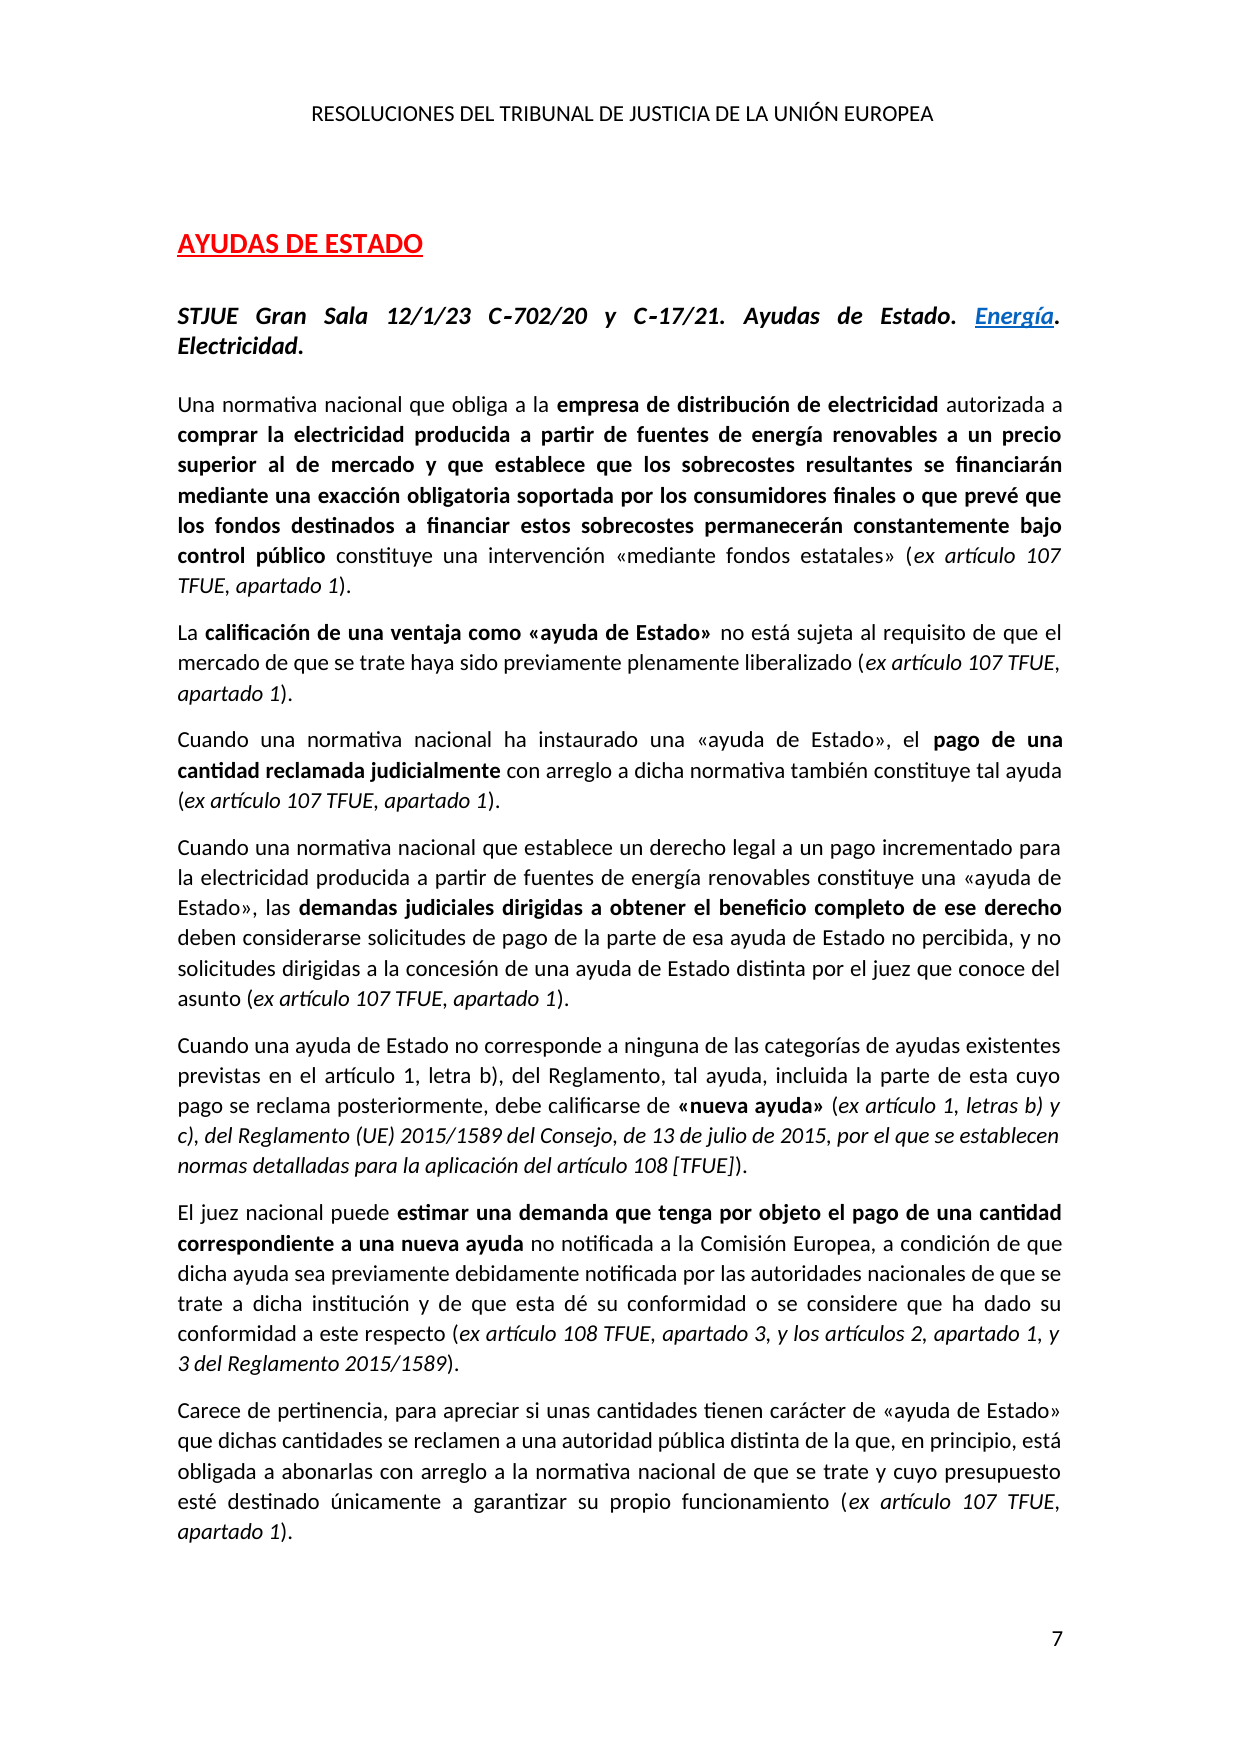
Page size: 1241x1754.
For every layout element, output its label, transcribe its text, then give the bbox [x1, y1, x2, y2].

text La calificación de una ventaja como «ayuda de Estado» no está sujeta al requisito de que el mercado de que se trate haya sido previamente plenamente liberalizado (ex artículo 107 TFUE, apartado 1). [177, 618, 1063, 707]
subtitle STJUE Gran Sala 12/1/23 C‑702/20 y C‑17/21. Ayudas de Estado. Energía. Electricidad. [177, 299, 1063, 361]
text Carece de pertinencia, para apreciar si unas cantidades tienen carácter de «ayuda de Estado» que dichas cantidades se reclamen a una autoridad pública distinta de la que, en principio, está obligada a abonarlas con arreglo a la normativa nacional de que se trate y cuyo presupuesto esté destinado únicamente a garantizar su propio funcionamiento (ex artículo 107 TFUE, apartado 1). [177, 1396, 1063, 1545]
text Cuando una normativa nacional que establece un derecho legal a un pago incrementado para la electricidad producida a partir de fuentes de energía renovables constituye una «ayuda de Estado», las demandas judiciales dirigidas a obtener el beneficio completo de ese derecho deben considerarse solicitudes de pago de la parte de esa ayuda de Estado no percibida, y no solicitudes dirigidas a la concesión de una ayuda de Estado distinta por el juez que conoce del asunto (ex artículo 107 TFUE, apartado 1). [177, 833, 1063, 1012]
text Cuando una ayuda de Estado no corresponde a ninguna de las categorías de ayudas existentes previstas en el artículo 1, letra b), del Reglamento, tal ayuda, incluida la parte de esta cuyo pago se reclama posteriormente, debe calificarse de «nueva ayuda» (ex artículo 1, letras b) y c), del Reglamento (UE) 2015/1589 del Consejo, de 13 de julio de 2015, por el que se establecen normas detalladas para la aplicación del artículo 108 [TFUE]). [177, 1031, 1063, 1179]
text El juez nacional puede estimar una demanda que tenga por objeto el pago de una cantidad correspondiente a una nueva ayuda no notificada a la Comisión Europea, a condición de que dicha ayuda sea previamente debidamente notificada por las autoridades nacionales de que se trate a dicha institución y de que esta dé su conformidad o se considere que ha dado su conformidad a este respecto (ex artículo 108 TFUE, apartado 3, y los artículos 2, apartado 1, y 3 del Reglamento 2015/1589). [177, 1198, 1063, 1377]
text Una normativa nacional que obliga a la empresa de distribución de electricidad autorizada a comprar la electricidad producida a partir de fuentes de energía renovables a un precio superior al de mercado y que establece que los sobrecostes resultantes se financiarán mediante una exacción obligatoria soportada por los consumidores finales o que prevé que los fondos destinados a financiar estos sobrecostes permanecerán constantemente bajo control público constituye una intervención «mediante fondos estatales» (ex artículo 107 TFUE, apartado 1). [177, 390, 1063, 599]
text Cuando una normativa nacional ha instaurado una «ayuda de Estado», el pago de una cantidad reclamada judicialmente con arreglo a dicha normativa también constituye tal ayuda (ex artículo 107 TFUE, apartado 1). [177, 726, 1063, 814]
subtitle AYUDAS DE ESTADO [177, 225, 1063, 261]
